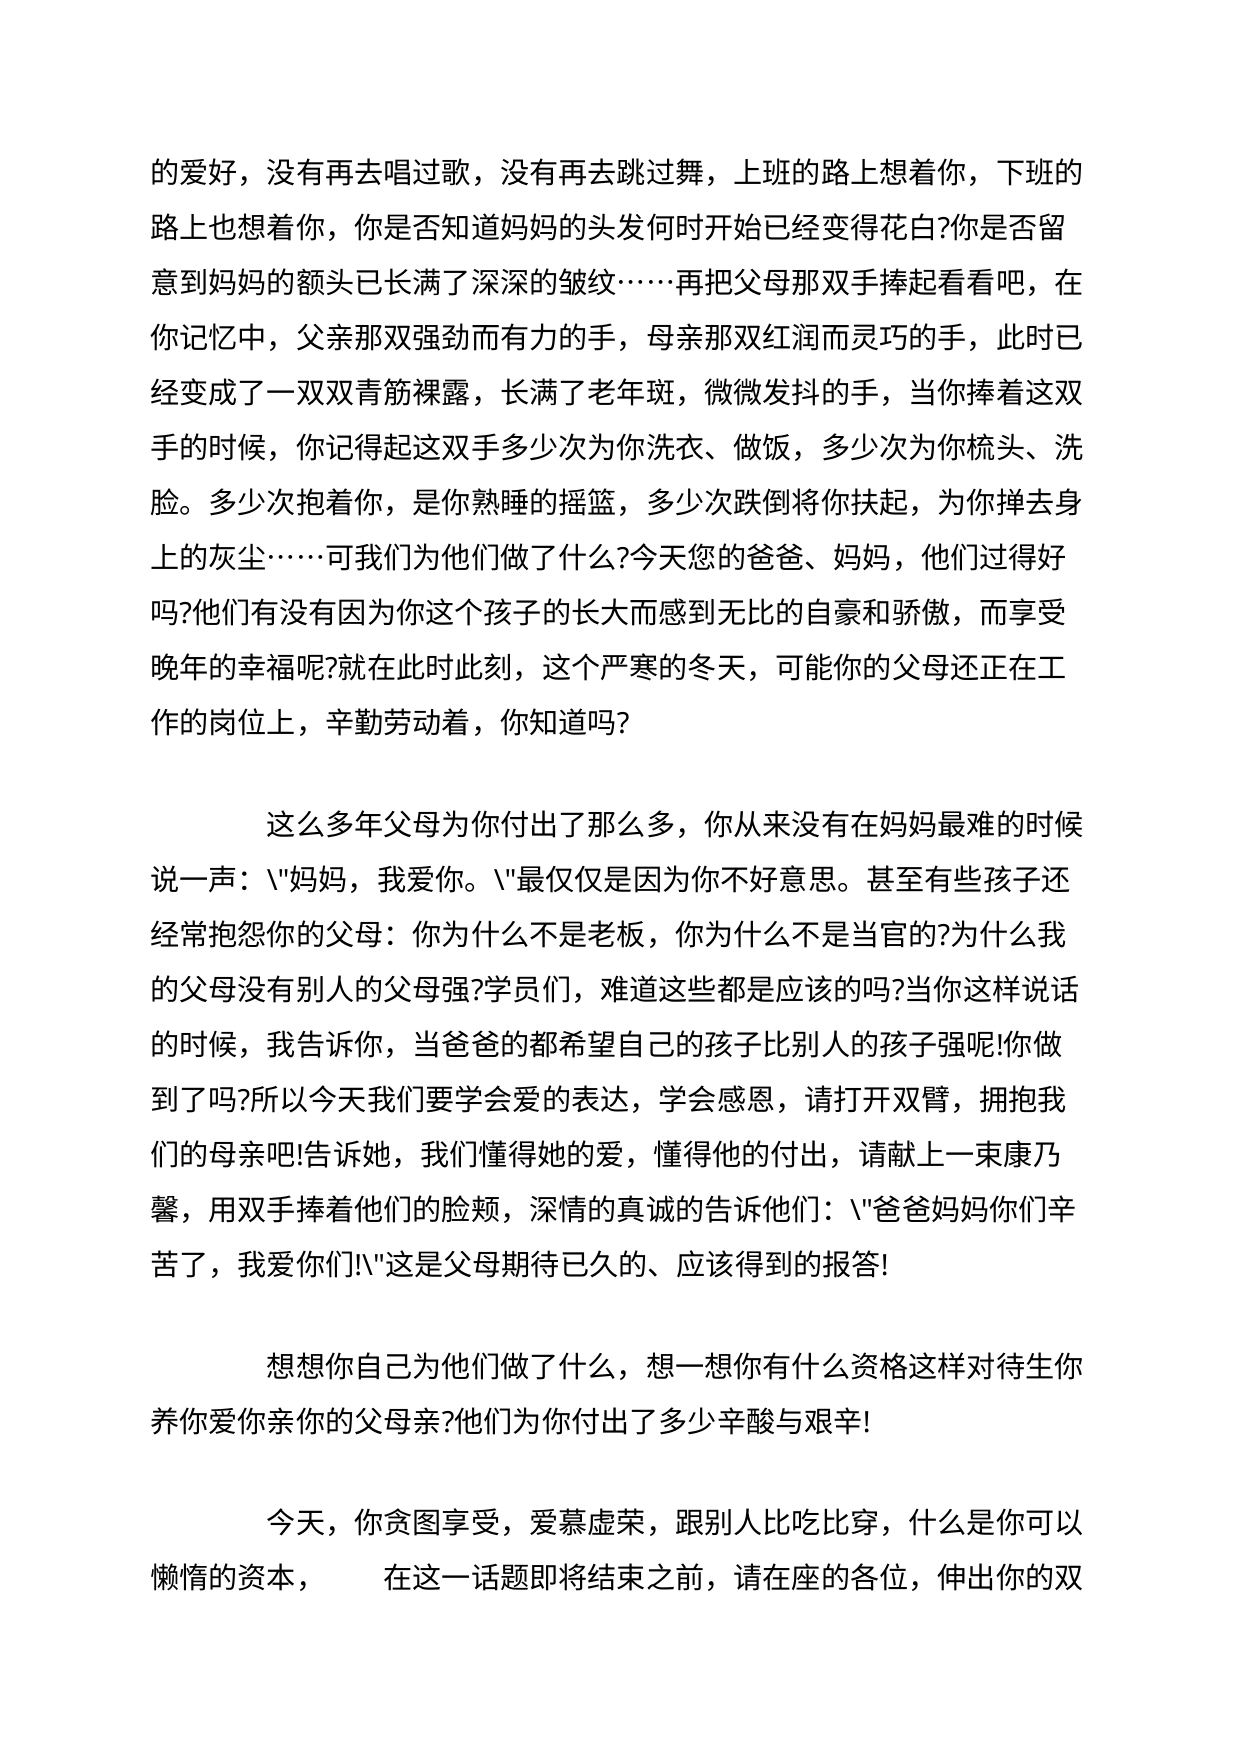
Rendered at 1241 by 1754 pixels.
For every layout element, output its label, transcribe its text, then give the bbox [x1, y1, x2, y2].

text 想想你自己为他们做了什么，想一想你有什么资格这样对待生你养你爱你亲你的父母亲?他们为你付出了多少辛酸与艰辛! [150, 1343, 1090, 1441]
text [150, 1500, 1090, 1597]
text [150, 150, 1090, 742]
text 这么多年父母为你付出了那么多，你从来没有在妈妈最难的时候说一声：\"妈妈，我爱你。\"最仅仅是因为你不好意思。甚至有些孩子还经常抱怨你的父母：你为什么不是老板，你为什么不是当官的?为什么我的父母没有别人的父母强?学员们，难道这些都是应该的吗?当你这样说话的时候，我告诉你，当爸爸的都希望自己的孩子比别人的孩子强呢!你做到了吗?所以今天我们要学会爱的表达，学会感恩，请打开双臂，拥抱我们的母亲吧!告诉她，我们懂得她的爱，懂得他的付出，请献上一束康乃馨，用双手捧着他们的脸颊，深情的真诚的告诉他们：\"爸爸妈妈你们辛苦了，我爱你们!\"这是父母期待已久的、应该得到的报答! [150, 801, 1090, 1284]
